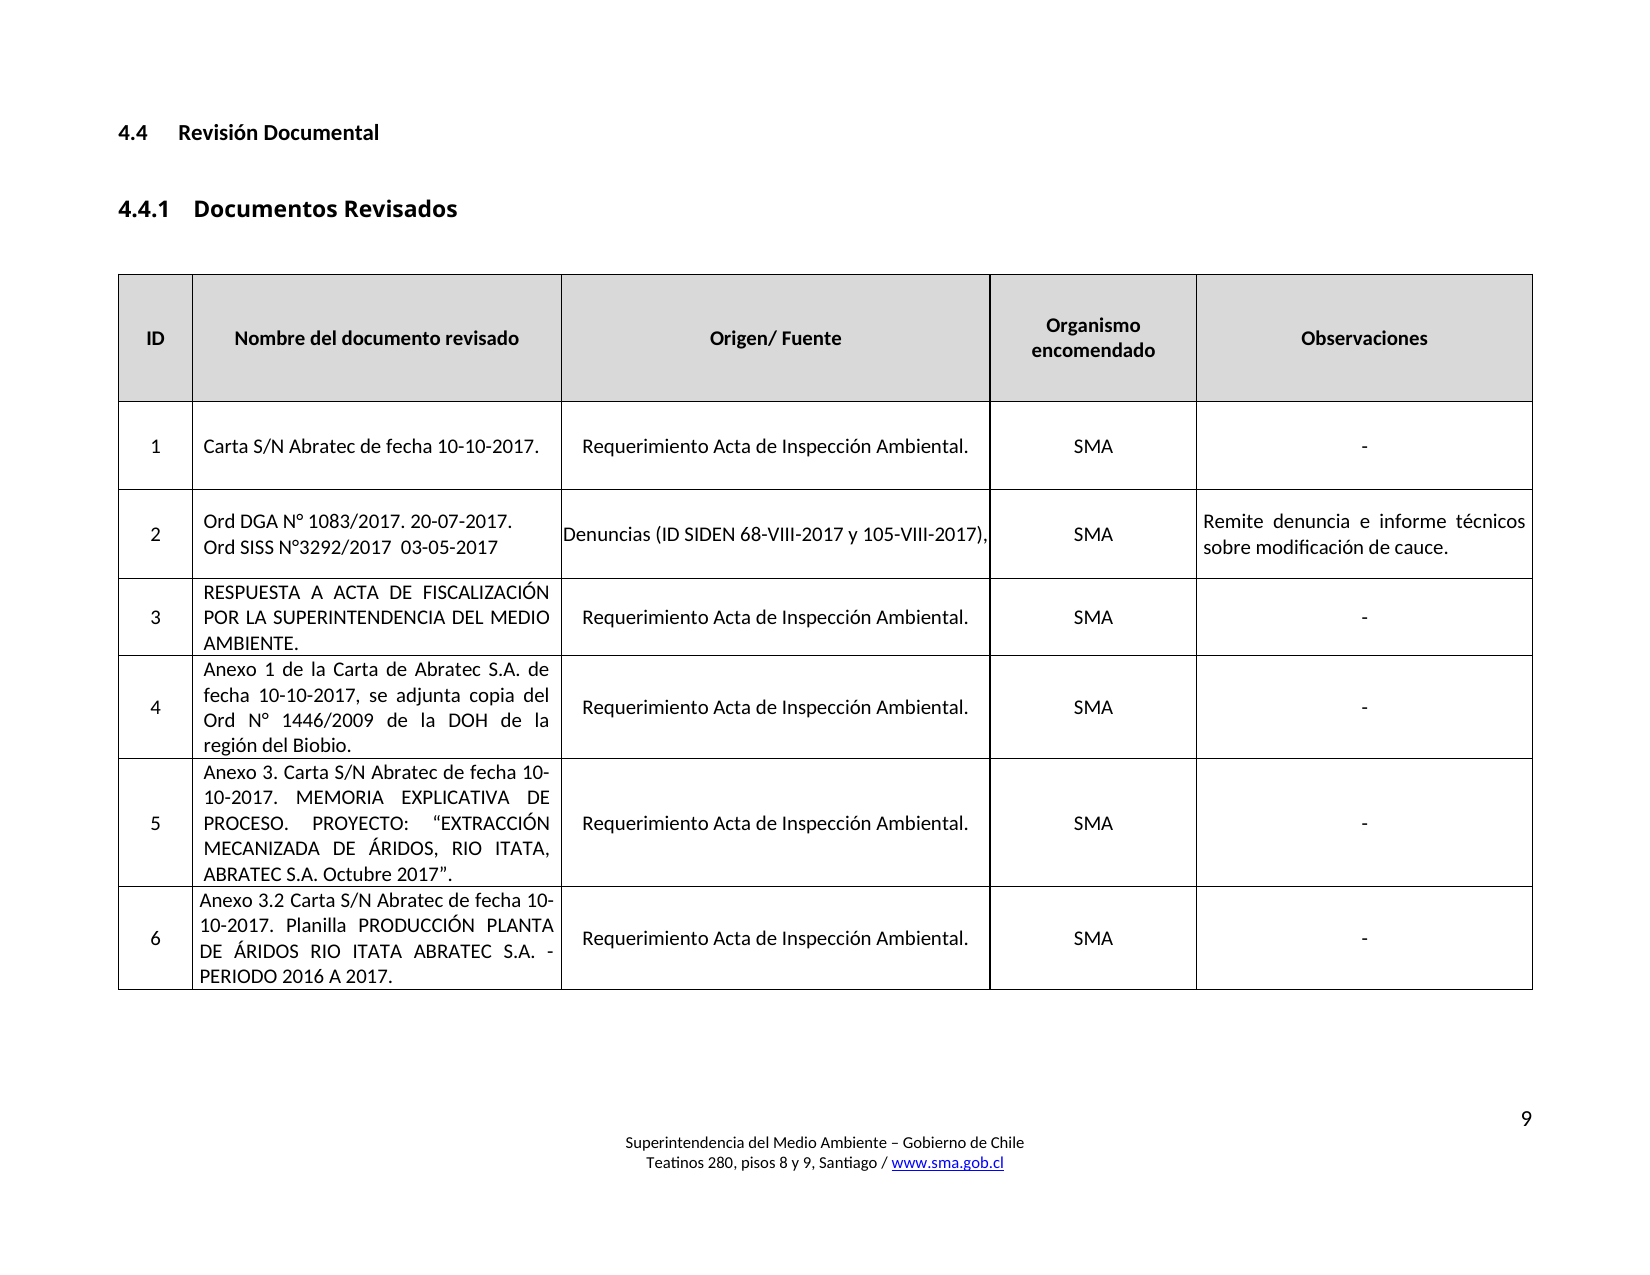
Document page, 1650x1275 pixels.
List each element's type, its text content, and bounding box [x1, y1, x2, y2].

table_cell 3 [119, 579, 192, 655]
table_cell 6 [119, 887, 192, 989]
table_cell 5 [119, 759, 192, 886]
table_cell SMA [991, 402, 1196, 489]
table_cell - [1197, 656, 1532, 758]
table_cell Requerimiento Acta de Inspección Ambiental. [562, 402, 989, 489]
table_cell Denuncias (ID SIDEN 68-VIII-2017 y 105-VIII-2017), [562, 490, 989, 578]
table_cell Ord DGA N° 1083/2017. 20-07-2017. Ord SISS N°3292/2017 03-05-2017 [193, 490, 561, 578]
table_cell SMA [991, 887, 1196, 989]
table_cell 2 [119, 490, 192, 578]
table_cell Anexo 3.2 Carta S/N Abratec de fecha 10-10-2017. Planilla PRODUCCIÓN PLANTA DE ÁRIDOS RIO ITATA ABRATEC S.A. - PERIODO 2016 A 2017. [193, 887, 561, 989]
table_cell Requerimiento Acta de Inspección Ambiental. [562, 887, 989, 989]
table_cell - [1197, 579, 1532, 655]
table_cell Anexo 3. Carta S/N Abratec de fecha 10-10-2017. MEMORIA EXPLICATIVA DE PROCESO. PROYECTO: “EXTRACCIÓN MECANIZADA DE ÁRIDOS, RIO ITATA, ABRATEC S.A. Octubre 2017”. [193, 759, 561, 886]
table_cell - [1197, 402, 1532, 489]
table_cell - [1197, 887, 1532, 989]
table_cell SMA [991, 490, 1196, 578]
table_cell Carta S/N Abratec de fecha 10-10-2017. [193, 402, 561, 489]
table_cell SMA [991, 656, 1196, 758]
table_cell Remite denuncia e informe técnicos sobre modificación de cauce. [1197, 490, 1532, 578]
table_cell RESPUESTA A ACTA DE FISCALIZACIÓN POR LA SUPERINTENDENCIA DEL MEDIO AMBIENTE. [193, 579, 561, 655]
table_cell Requerimiento Acta de Inspección Ambiental. [562, 656, 989, 758]
table_cell 1 [119, 402, 192, 489]
table_cell SMA [991, 759, 1196, 886]
subtitle Revisión Documental [118, 118, 1532, 146]
table_header Observaciones [1197, 275, 1532, 401]
table_cell SMA [991, 579, 1196, 655]
table_cell 4 [119, 656, 192, 758]
subtitle Documentos Revisados [118, 193, 1532, 224]
table_header Nombre del documento revisado [193, 275, 561, 401]
table_cell Requerimiento Acta de Inspección Ambiental. [562, 579, 989, 655]
table_cell - [1197, 759, 1532, 886]
table_header Origen/ Fuente [562, 275, 989, 401]
table_cell Anexo 1 de la Carta de Abratec S.A. de fecha 10-10-2017, se adjunta copia del Ord N° 1446/2009 de la DOH de la región del Biobio. [193, 656, 561, 758]
table_header ID [119, 275, 192, 401]
table_header Organismo encomendado [991, 275, 1196, 401]
table_cell Requerimiento Acta de Inspección Ambiental. [562, 759, 989, 886]
